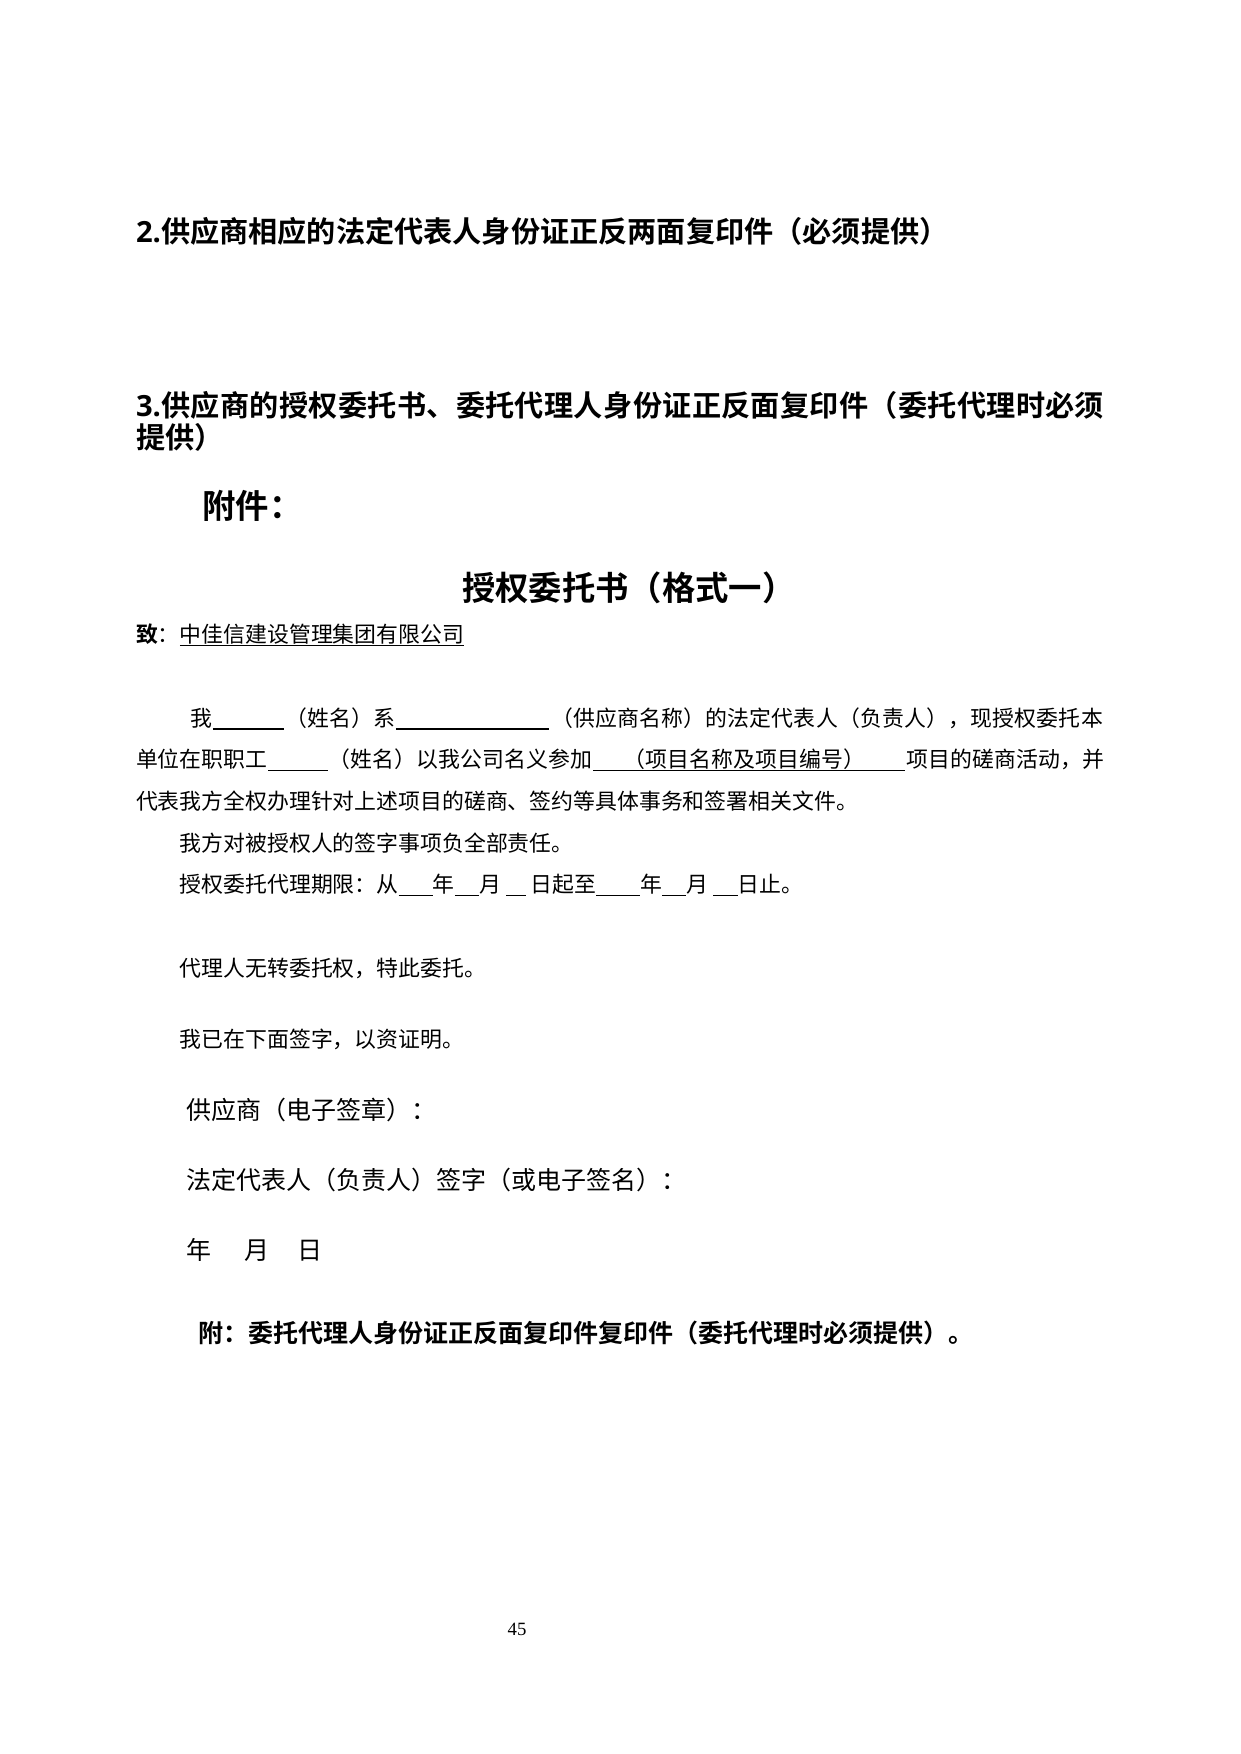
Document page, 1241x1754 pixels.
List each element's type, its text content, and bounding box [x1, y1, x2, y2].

text 供应商（电子签章）： [136, 1090, 1104, 1126]
text 3.供应商的授权委托书、委托代理人身份证正反面复印件（委托代理时必须提供） [136, 392, 1104, 454]
text 我方对被授权人的签字事项负全部责任。 [136, 818, 1104, 859]
text 2.供应商相应的法定代表人身份证正反两面复印件（必须提供） [136, 211, 1104, 250]
text 法定代表人（负责人）签字（或电子签名）： [136, 1160, 1104, 1197]
text 致：中佳信建设管理集团有限公司 [136, 609, 1104, 651]
text 年 月 日 [136, 1231, 1104, 1267]
text 我已在下面签字，以资证明。 [136, 1014, 1104, 1056]
text 附件： [186, 486, 1104, 527]
text 授权委托代理期限：从 年 月 日起至 年 月 日止。 [136, 859, 1104, 901]
text 授权委托书（格式一） [136, 561, 1104, 609]
text 代理人无转委托权，特此委托。 [136, 943, 1104, 984]
text 我 （姓名）系 （供应商名称）的法定代表人（负责人），现授权委托本单位在职职工 （姓名）以我公司名义参加 （项目名称及项目编号） 项目的磋商活动，并代表我方全权办理针对上述项目的磋商、签约等具体事务和签署相关文件。 [136, 693, 1104, 818]
text 附：委托代理人身份证正反面复印件复印件（委托代理时必须提供）。 [136, 1309, 1104, 1350]
